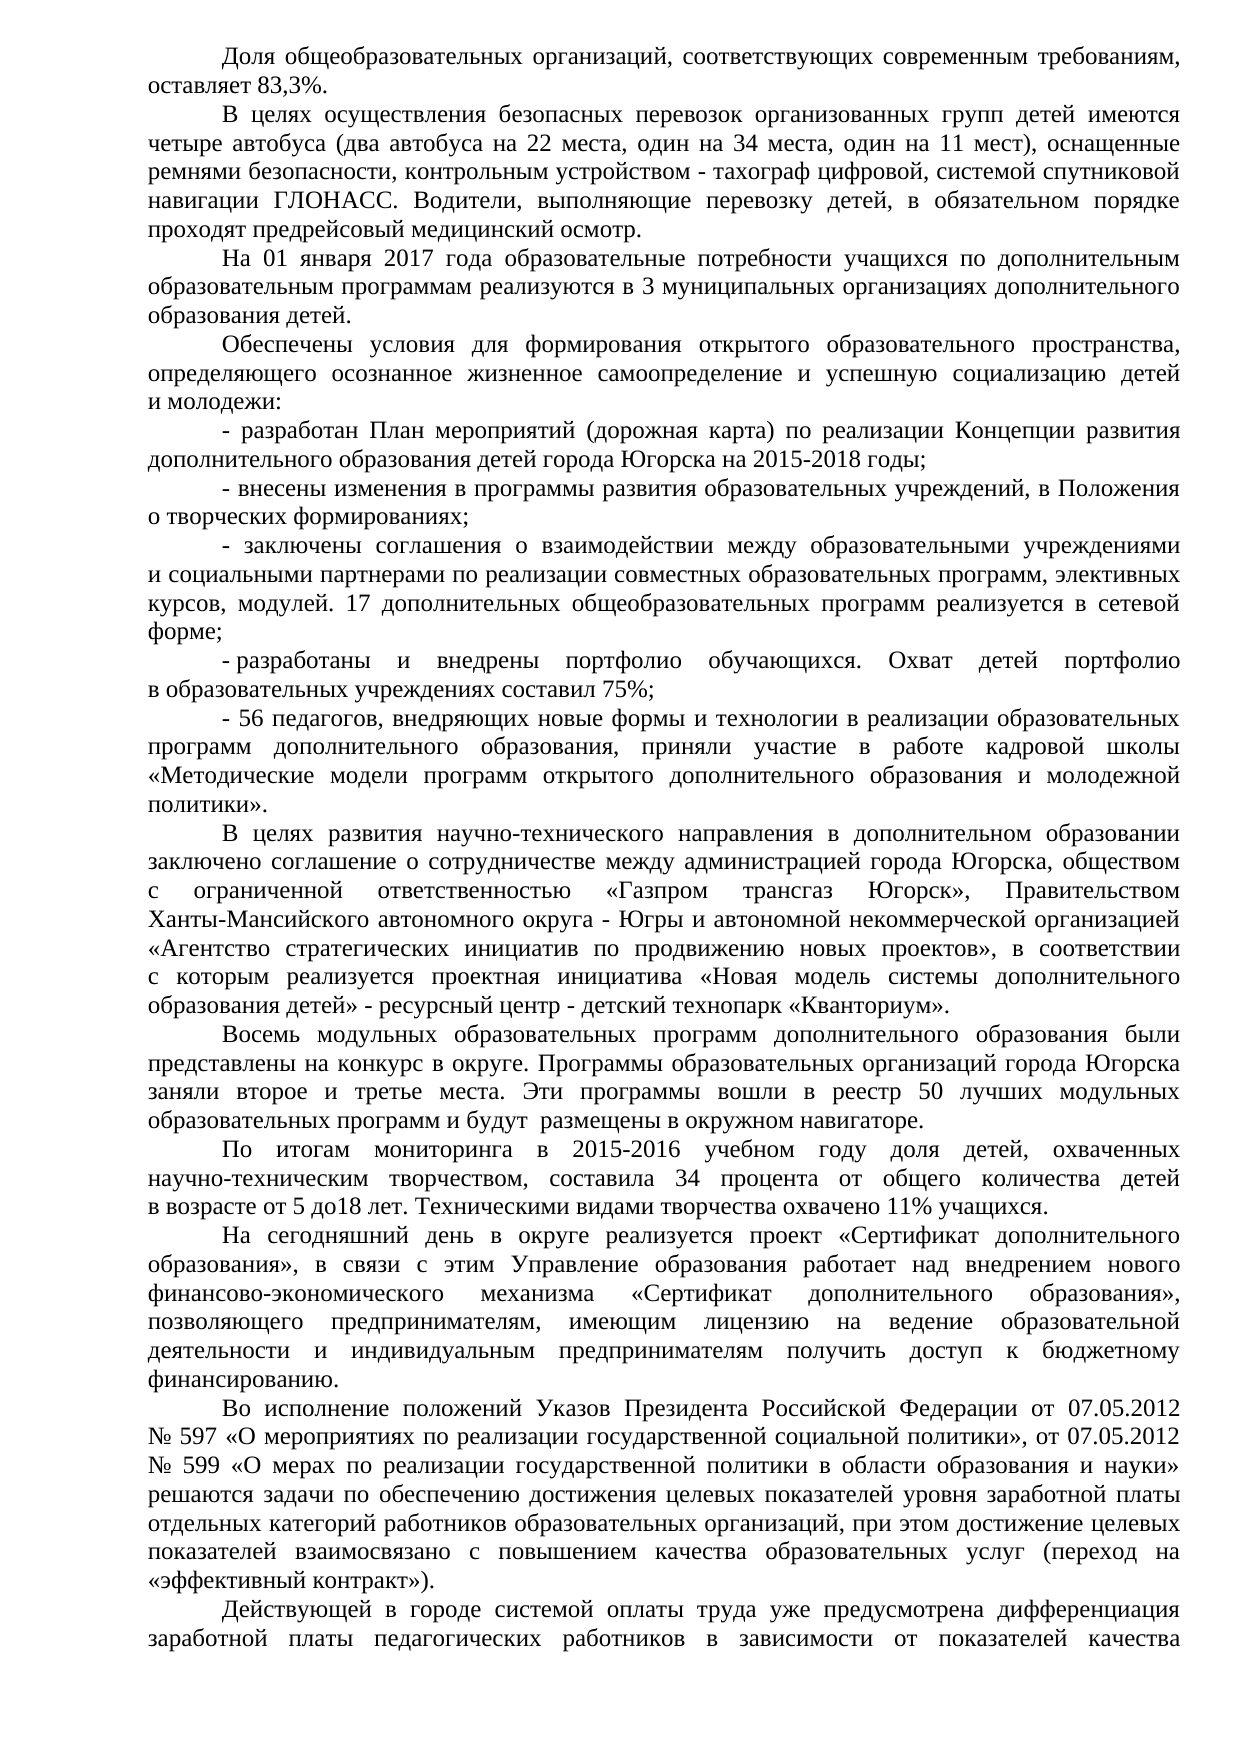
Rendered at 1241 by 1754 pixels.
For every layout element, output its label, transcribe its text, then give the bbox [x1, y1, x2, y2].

text - разработаны и внедрены портфолио обучающихся. Охват детей портфолио в образовательных учреждениях составил 75%; [148, 645, 1181, 703]
text На сегодняшний день в округе реализуется проект «Сертификат дополнительного образования», в связи с этим Управление образования работает над внедрением нового финансово-экономического механизма «Сертификат дополнительного образования», позволяющего предпринимателям, имеющим лицензию на ведение образовательной деятельности и индивидуальным предпринимателям получить доступ к бюджетному финансированию. [148, 1220, 1181, 1393]
text Во исполнение положений Указов Президента Российской Федерации от 07.05.2012 № 597 «О мероприятиях по реализации государственной социальной политики», от 07.05.2012 № 599 «О мерах по реализации государственной политики в области образования и науки» решаются задачи по обеспечению достижения целевых показателей уровня заработной платы отдельных категорий работников образовательных организаций, при этом достижение целевых показателей взаимосвязано с повышением качества образовательных услуг (переход на «эффективный контракт»). [148, 1393, 1181, 1594]
text - заключены соглашения о взаимодействии между образовательными учреждениями и социальными партнерами по реализации совместных образовательных программ, элективных курсов, модулей. 17 дополнительных общеобразовательных программ реализуется в сетевой форме; [148, 530, 1181, 645]
text По итогам мониторинга в 2015-2016 учебном году доля детей, охваченных научно-техническим творчеством, составила 34 процента от общего количества детей в возрасте от 5 до18 лет. Техническими видами творчества охвачено 11% учащихся. [148, 1134, 1181, 1220]
text - разработан План мероприятий (дорожная карта) по реализации Концепции развития дополнительного образования детей города Югорска на 2015-2018 годы; [148, 415, 1181, 473]
text В целях осуществления безопасных перевозок организованных групп детей имеются четыре автобуса (два автобуса на 22 места, один на 34 места, один на 11 мест), оснащенные ремнями безопасности, контрольным устройством - тахограф цифровой, системой спутниковой навигации ГЛОНАСС. Водители, выполняющие перевозку детей, в обязательном порядке проходят предрейсовый медицинский осмотр. [148, 99, 1181, 243]
text На 01 января 2017 года образовательные потребности учащихся по дополнительным образовательным программам реализуются в 3 муниципальных организациях дополнительного образования детей. [148, 243, 1181, 329]
text - 56 педагогов, внедряющих новые формы и технологии в реализации образовательных программ дополнительного образования, приняли участие в работе кадровой школы «Методические модели программ открытого дополнительного образования и молодежной политики». [148, 703, 1181, 818]
text Восемь модульных образовательных программ дополнительного образования были представлены на конкурс в округе. Программы образовательных организаций города Югорска заняли второе и третье места. Эти программы вошли в реестр 50 лучших модульных образовательных программ и будут размещены в окружном навигаторе. [148, 1019, 1181, 1134]
text Обеспечены условия для формирования открытого образовательного пространства, определяющего осознанное жизненное самоопределение и успешную социализацию детей и молодежи: [148, 329, 1181, 415]
text В целях развития научно-технического направления в дополнительном образовании заключено соглашение о сотрудничестве между администрацией города Югорска, обществом с ограниченной ответственностью «Газпром трансгаз Югорск», Правительством Ханты-Мансийского автономного округа - Югры и автономной некоммерческой организацией «Агентство стратегических инициатив по продвижению новых проектов», в соответствии с которым реализуется проектная инициатива «Новая модель системы дополнительного образования детей» - ресурсный центр - детский технопарк «Кванториум». [148, 818, 1181, 1019]
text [148, 1594, 1181, 1651]
text Доля общеобразовательных организаций, соответствующих современным требованиям, оставляет 83,3%. [148, 41, 1181, 99]
text - внесены изменения в программы развития образовательных учреждений, в Положения о творческих формированиях; [148, 473, 1181, 530]
